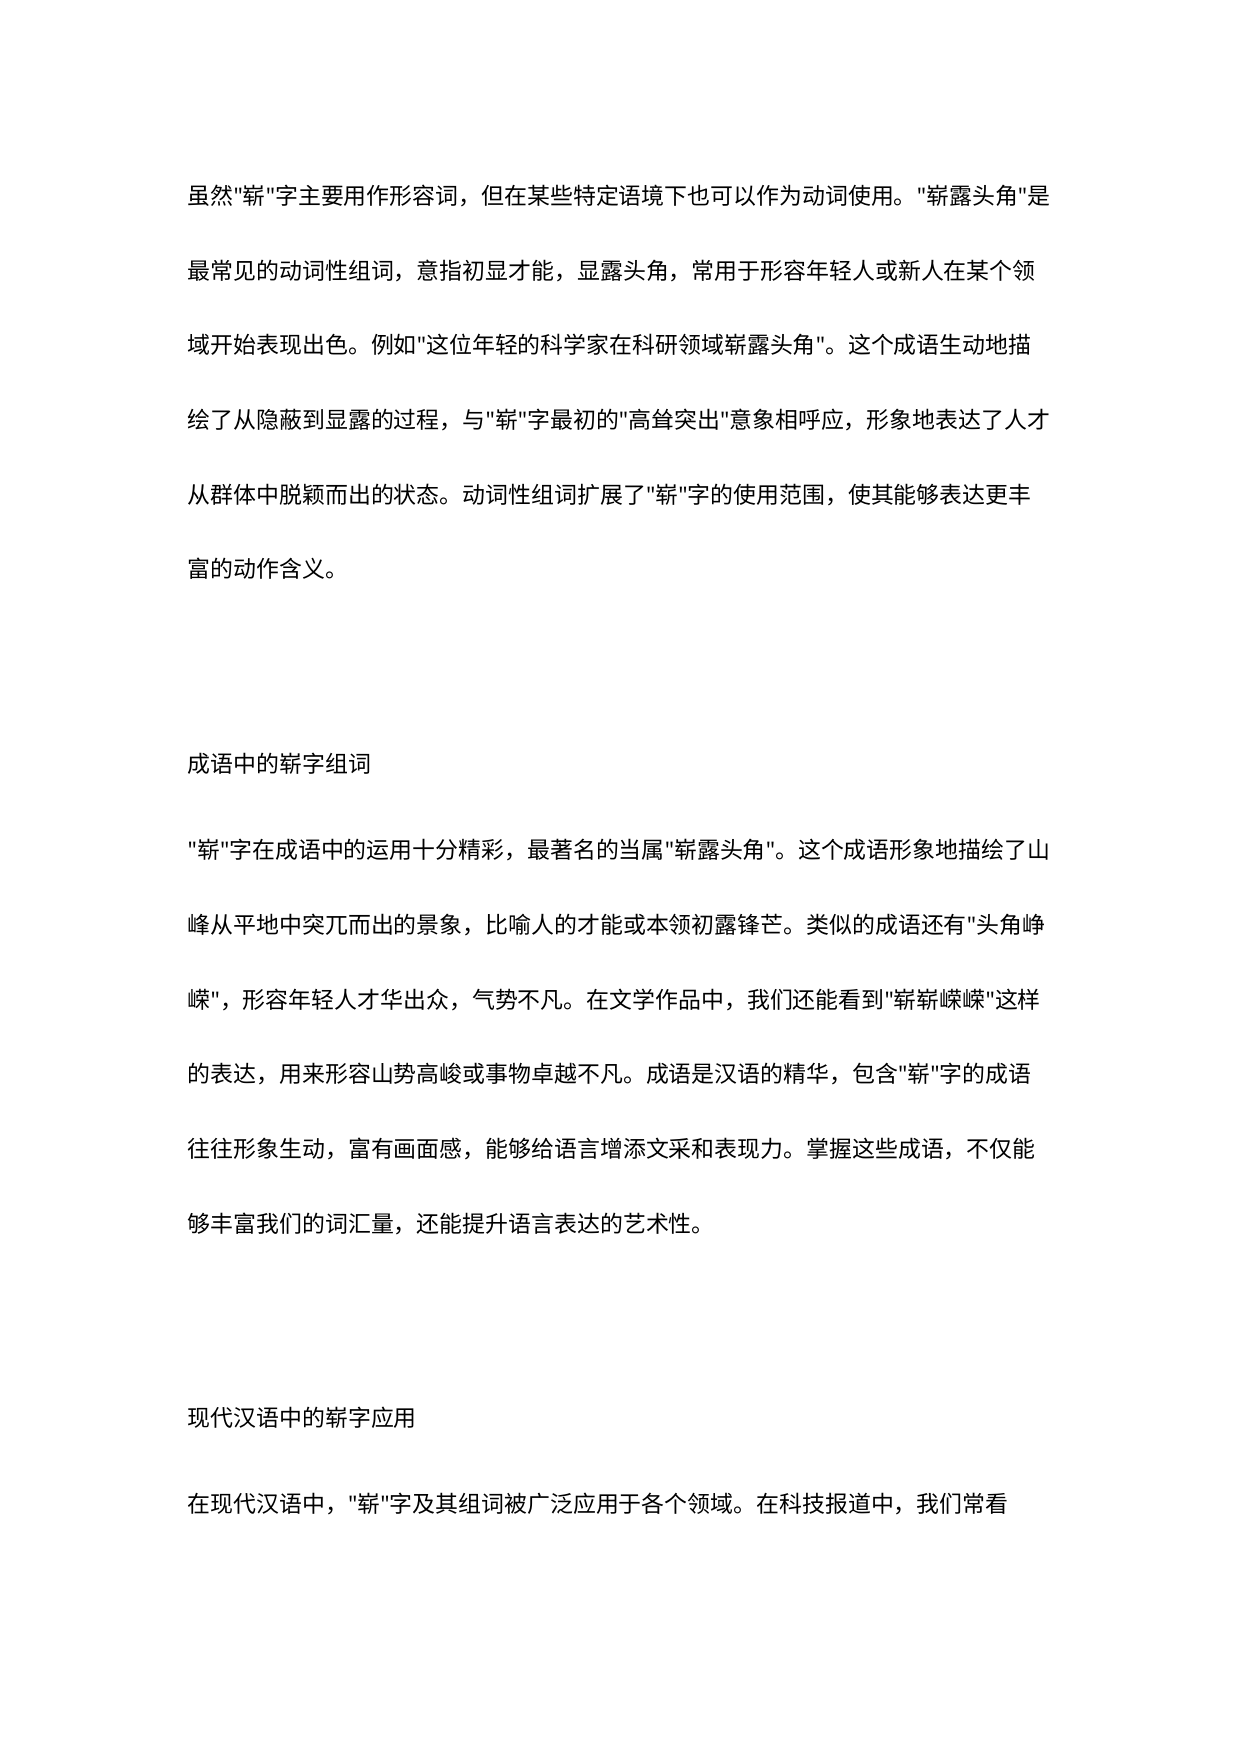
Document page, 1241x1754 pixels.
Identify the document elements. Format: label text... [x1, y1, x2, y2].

text 成语中的崭字组词 [187, 730, 1053, 795]
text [187, 1471, 1053, 1536]
text 虽然"崭"字主要用作形容词，但在某些特定语境下也可以作为动词使用。"崭露头角"是最常见的动词性组词，意指初显才能，显露头角，常用于形容年轻人或新人在某个领域开始表现出色。例如"这位年轻的科学家在科研领域崭露头角"。这个成语生动地描绘了从隐蔽到显露的过程，与"崭"字最初的"高耸突出"意象相呼应，形象地表达了人才从群体中脱颖而出的状态。动词性组词扩展了"崭"字的使用范围，使其能够表达更丰富的动作含义。 [187, 162, 1053, 600]
text 现代汉语中的崭字应用 [187, 1384, 1053, 1449]
text "崭"字在成语中的运用十分精彩，最著名的当属"崭露头角"。这个成语形象地描绘了山峰从平地中突兀而出的景象，比喻人的才能或本领初露锋芒。类似的成语还有"头角峥嵘"，形容年轻人才华出众，气势不凡。在文学作品中，我们还能看到"崭崭嵘嵘"这样的表达，用来形容山势高峻或事物卓越不凡。成语是汉语的精华，包含"崭"字的成语往往形象生动，富有画面感，能够给语言增添文采和表现力。掌握这些成语，不仅能够丰富我们的词汇量，还能提升语言表达的艺术性。 [187, 816, 1053, 1255]
